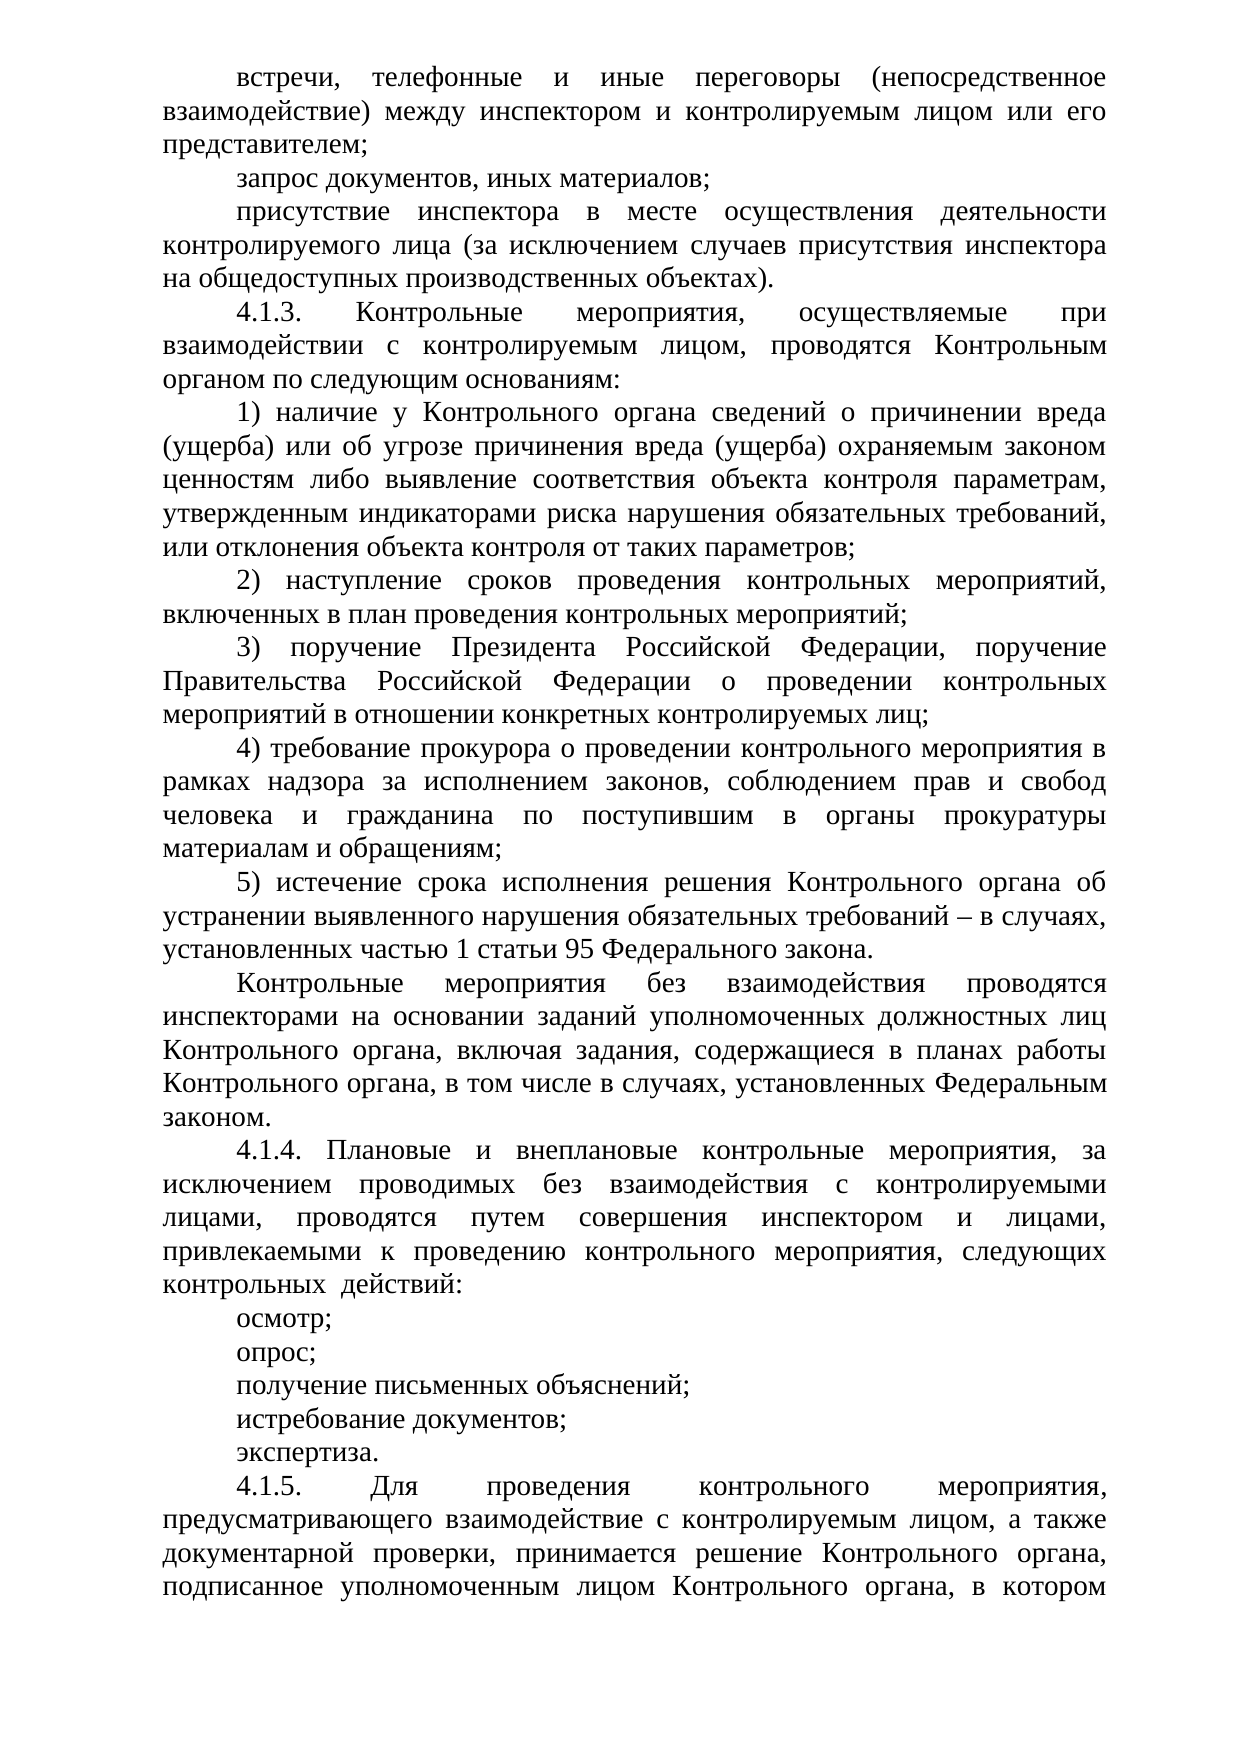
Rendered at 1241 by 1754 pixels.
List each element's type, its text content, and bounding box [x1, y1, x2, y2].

text осмотр; [162, 1300, 1107, 1334]
text 4) требование прокурора о проведении контрольного мероприятия в рамках надзора за исполнением законов, соблюдением прав и свобод человека и гражданина по поступившим в органы прокуратуры материалам и обращениям; [162, 730, 1107, 864]
text опрос; [162, 1334, 1107, 1367]
text 1) наличие у Контрольного органа сведений о причинении вреда (ущерба) или об угрозе причинения вреда (ущерба) охраняемым законом ценностям либо выявление соответствия объекта контроля параметрам, утвержденным индикаторами риска нарушения обязательных требований, или отклонения объекта контроля от таких параметров; [162, 394, 1107, 562]
text 5) истечение срока исполнения решения Контрольного органа об устранении выявленного нарушения обязательных требований – в случаях, установленных частью 1 статьи 95 Федерального закона. [162, 864, 1107, 965]
text экспертиза. [162, 1434, 1107, 1468]
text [162, 1468, 1107, 1602]
text 4.1.4. Плановые и внеплановые контрольные мероприятия, за исключением проводимых без взаимодействия с контролируемыми лицами, проводятся путем совершения инспектором и лицами, привлекаемыми к проведению контрольного мероприятия, следующих контрольных действий: [162, 1132, 1107, 1300]
text 2) наступление сроков проведения контрольных мероприятий, включенных в план проведения контрольных мероприятий; [162, 562, 1107, 629]
list Контрольные мероприятия без взаимодействия проводятся инспекторами на основании заданий уполномоченных должностных лиц Контрольного органа, включая задания, содержащиеся в планах работы Контрольного органа, в том числе в случаях, установленных Федеральным законом. [162, 965, 1107, 1132]
list присутствие инспектора в месте осуществления деятельности контролируемого лица (за исключением случаев присутствия инспектора на общедоступных производственных объектах). [162, 193, 1107, 294]
list запрос документов, иных материалов; [162, 160, 1107, 193]
text истребование документов; [162, 1401, 1107, 1434]
text 4.1.3. Контрольные мероприятия, осуществляемые при взаимодействии с контролируемым лицом, проводятся Контрольным органом по следующим основаниям: [162, 294, 1107, 394]
text 3) поручение Президента Российской Федерации, поручение Правительства Российской Федерации о проведении контрольных мероприятий в отношении конкретных контролируемых лиц; [162, 629, 1107, 730]
text получение письменных объяснений; [162, 1367, 1107, 1401]
list встречи, телефонные и иные переговоры (непосредственное взаимодействие) между инспектором и контролируемым лицом или его представителем; [162, 59, 1107, 160]
